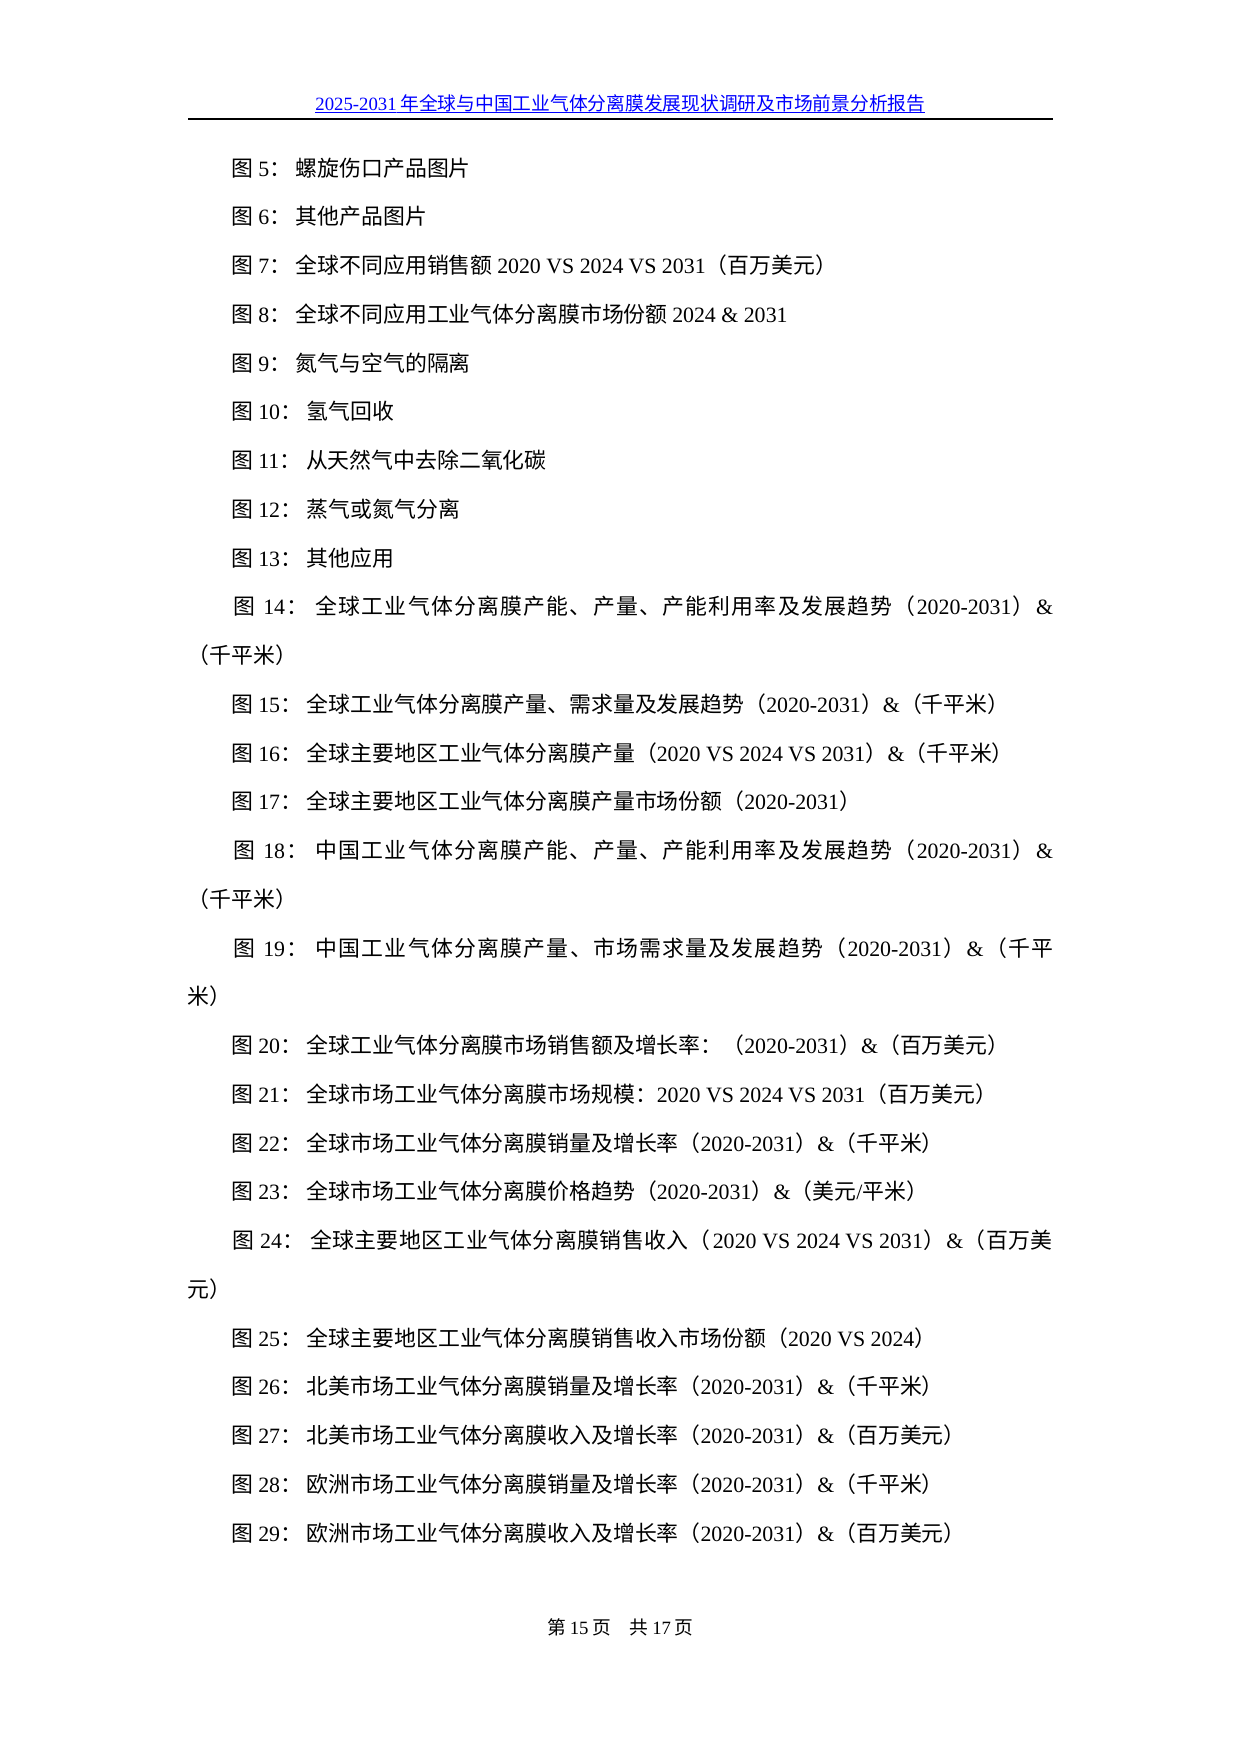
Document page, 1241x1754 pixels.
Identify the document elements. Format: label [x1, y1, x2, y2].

text [187, 150, 1053, 1548]
